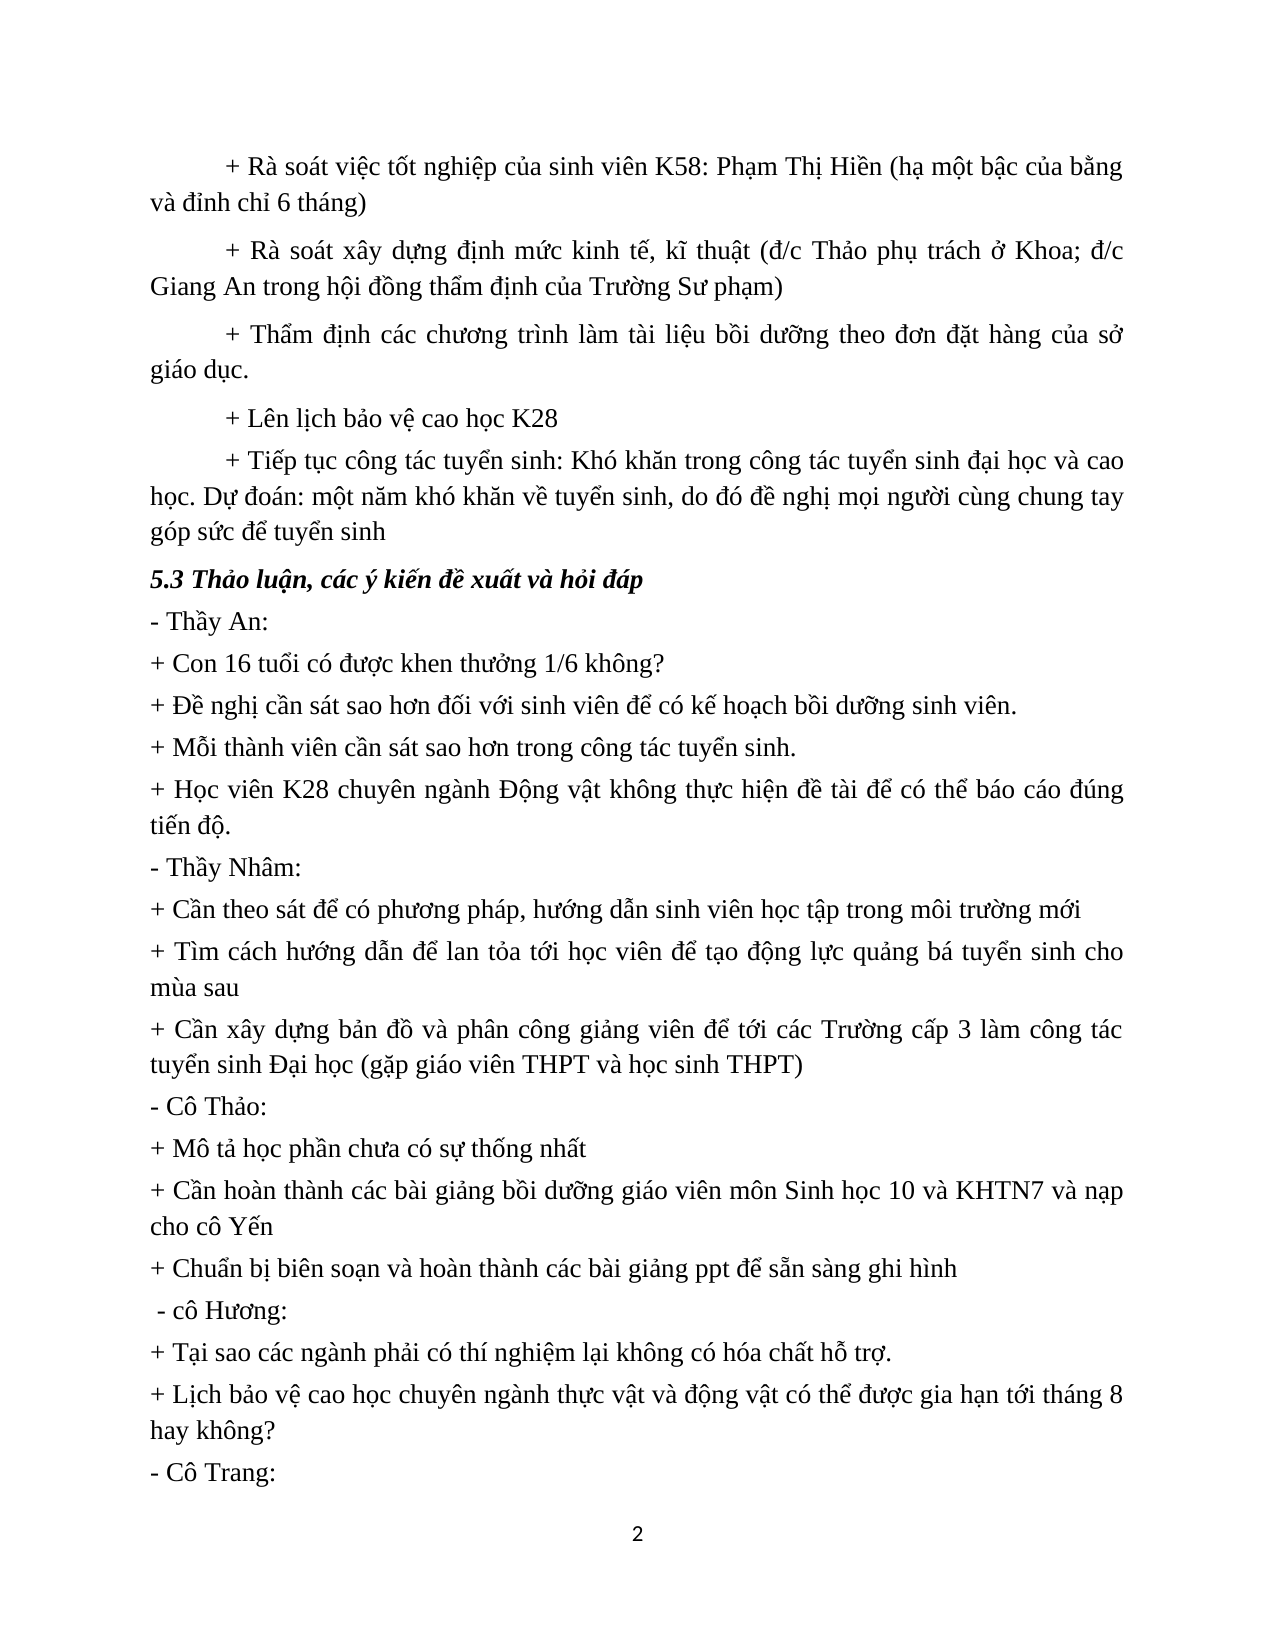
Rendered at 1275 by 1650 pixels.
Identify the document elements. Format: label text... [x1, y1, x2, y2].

text + Chuẩn bị biên soạn và hoàn thành các bài giảng ppt để sẵn sàng ghi hình [150, 1252, 1125, 1283]
text - Thầy An: [150, 606, 1125, 637]
text + Thẩm định các chương trình làm tài liệu bồi dưỡng theo đơn đặt hàng của sở giáo dục. [150, 318, 1125, 385]
text + Đề nghị cần sát sao hơn đối với sinh viên để có kế hoạch bồi dưỡng sinh viên. [150, 689, 1125, 721]
text + Con 16 tuổi có được khen thưởng 1/6 không? [150, 647, 1125, 679]
text - Cô Trang: [150, 1456, 1125, 1487]
text - Cô Thảo: [150, 1091, 1125, 1122]
text + Lịch bảo vệ cao học chuyên ngành thực vật và động vật có thể được gia hạn tới tháng 8 hay không? [150, 1378, 1125, 1445]
text + Lên lịch bảo vệ cao học K28 [150, 402, 1125, 433]
text + Mô tả học phần chưa có sự thống nhất [150, 1132, 1125, 1164]
text + Cần hoàn thành các bài giảng bồi dưỡng giáo viên môn Sinh học 10 và KHTN7 và nạp cho cô Yến [150, 1174, 1125, 1241]
text + Cần theo sát để có phương pháp, hướng dẫn sinh viên học tập trong môi trường mới [150, 893, 1125, 924]
text + Mỗi thành viên cần sát sao hơn trong công tác tuyển sinh. [150, 731, 1125, 763]
text + Cần xây dựng bản đồ và phân công giảng viên để tới các Trường cấp 3 làm công tác tuyển sinh Đại học (gặp giáo viên THPT và học sinh THPT) [150, 1013, 1125, 1080]
text + Tìm cách hướng dẫn để lan tỏa tới học viên để tạo động lực quảng bá tuyển sinh cho mùa sau [150, 935, 1125, 1002]
text + Rà soát xây dựng định mức kinh tế, kĩ thuật (đ/c Thảo phụ trách ở Khoa; đ/c Giang An trong hội đồng thẩm định của Trường Sư phạm) [150, 234, 1125, 301]
text + Rà soát việc tốt nghiệp của sinh viên K58: Phạm Thị Hiền (hạ một bậc của bằng và đỉnh chỉ 6 tháng) [150, 150, 1125, 217]
text + Tiếp tục công tác tuyển sinh: Khó khăn trong công tác tuyển sinh đại học và cao học. Dự đoán: một năm khó khăn về tuyển sinh, do đó đề nghị mọi người cùng chung tay góp sức để tuyển sinh [150, 444, 1125, 546]
text + Tại sao các ngành phải có thí nghiệm lại không có hóa chất hỗ trợ. [150, 1336, 1125, 1367]
text + Học viên K28 chuyên ngành Động vật không thực hiện đề tài để có thể báo cáo đúng tiến độ. [150, 773, 1125, 840]
text 5.3 Thảo luận, các ý kiến đề xuất và hỏi đáp [150, 563, 1125, 595]
text - Thầy Nhâm: [150, 851, 1125, 882]
text - cô Hương: [150, 1294, 1125, 1325]
